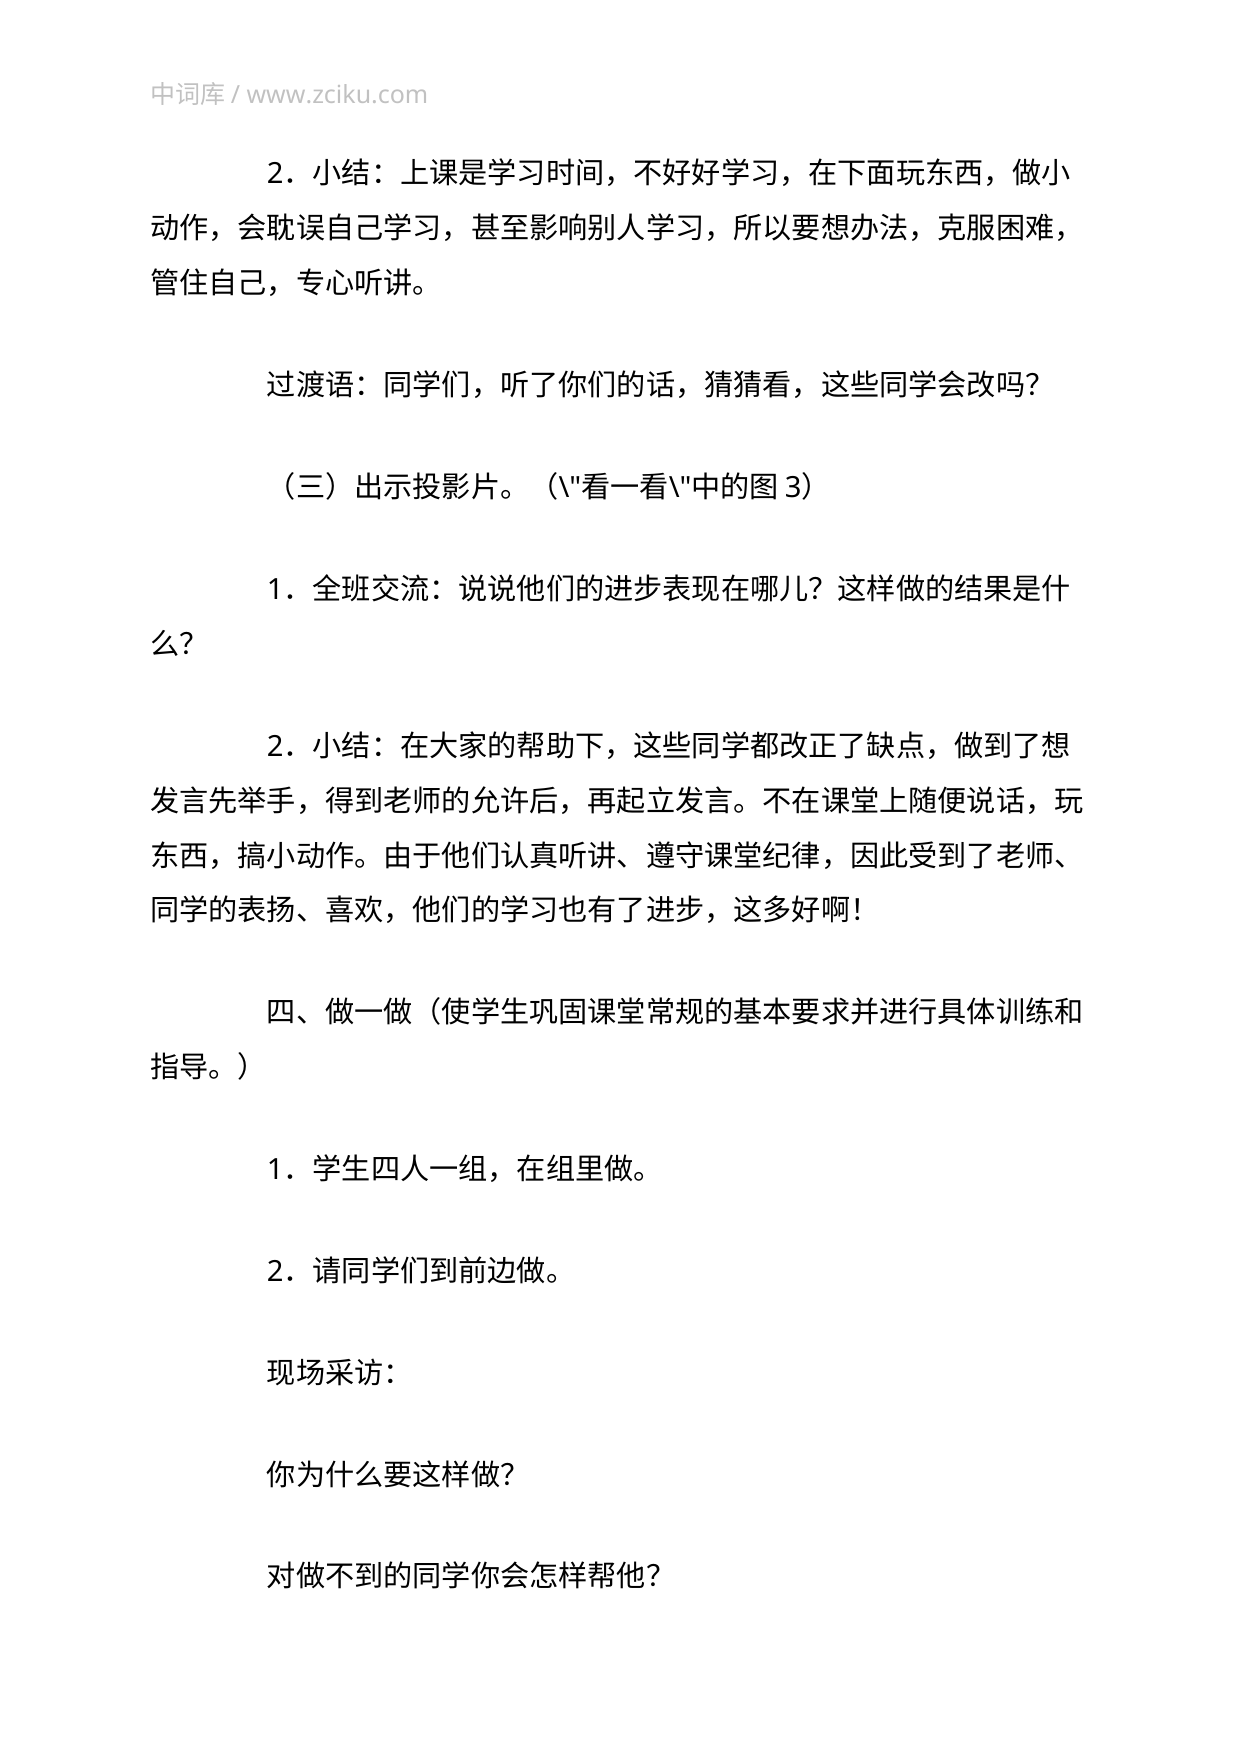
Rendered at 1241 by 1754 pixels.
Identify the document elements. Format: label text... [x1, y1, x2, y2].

text 对做不到的同学你会怎样帮他？ [150, 1553, 1090, 1595]
text 2．请同学们到前边做。 [150, 1247, 1090, 1290]
text 2．小结：在大家的帮助下，这些同学都改正了缺点，做到了想发言先举手，得到老师的允许后，再起立发言。不在课堂上随便说话，玩东西，搞小动作。由于他们认真听讲、遵守课堂纪律，因此受到了老师、同学的表扬、喜欢，他们的学习也有了进步，这多好啊！ [150, 722, 1090, 929]
text 你为什么要这样做？ [150, 1451, 1090, 1493]
text 过渡语：同学们，听了你们的话，猜猜看，这些同学会改吗？ [150, 362, 1090, 404]
text 四、做一做（使学生巩固课堂常规的基本要求并进行具体训练和指导。） [150, 989, 1090, 1086]
text 1．学生四人一组，在组里做。 [150, 1145, 1090, 1188]
text 现场采访： [150, 1349, 1090, 1392]
text 1．全班交流：说说他们的进步表现在哪儿？这样做的结果是什么？ [150, 565, 1090, 663]
text （三）出示投影片。（\"看一看\"中的图3） [150, 463, 1090, 506]
text 2．小结：上课是学习时间，不好好学习，在下面玩东西，做小动作，会耽误自己学习，甚至影响别人学习，所以要想办法，克服困难，管住自己，专心听讲。 [150, 150, 1090, 302]
